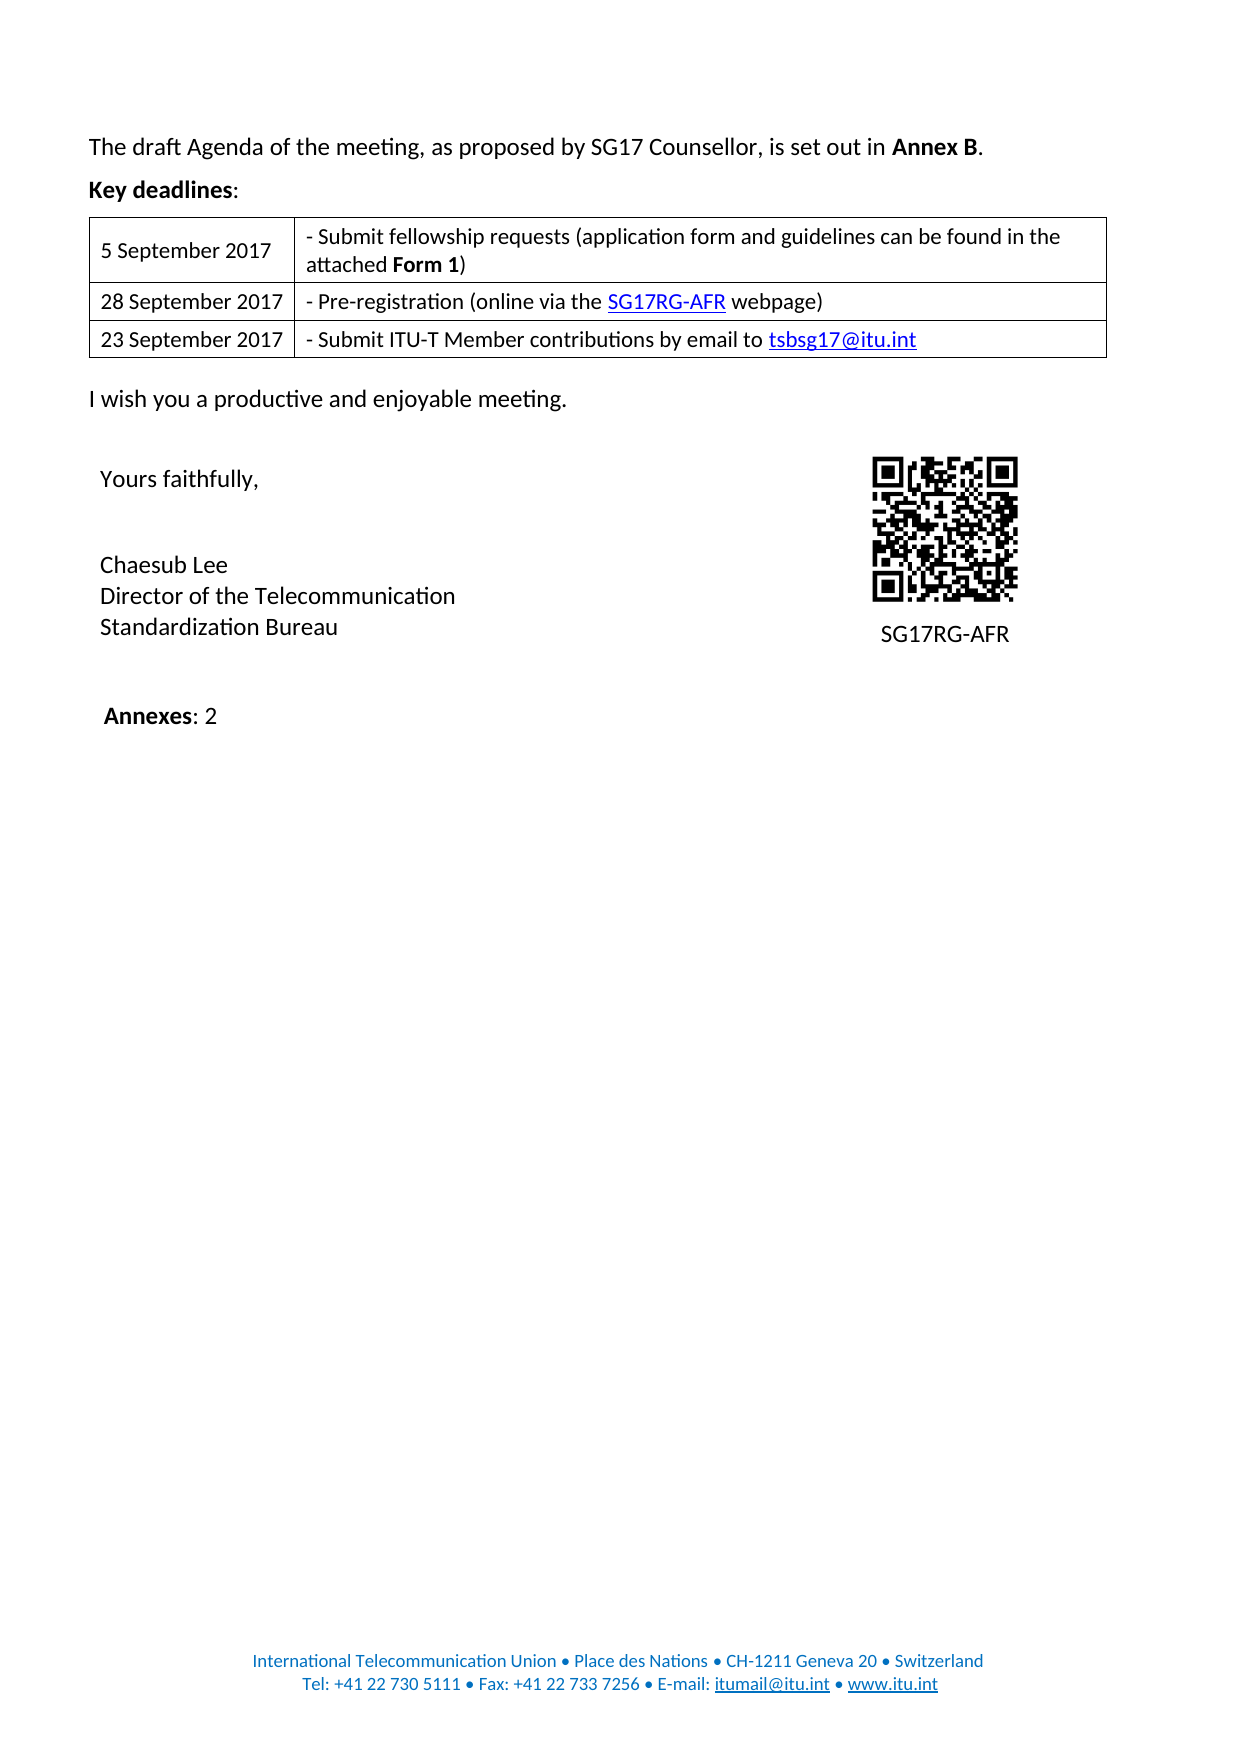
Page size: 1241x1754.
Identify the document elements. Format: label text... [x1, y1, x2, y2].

table_header SG17RG-AFR [783, 414, 1107, 675]
table_header 5 September 2017 [90, 218, 294, 282]
table_cell - Submit ITU-T Member contributions by email to tsbsg17@itu.int [295, 321, 1106, 357]
table_header Yours faithfully, Chaesub Lee Director of the Telecommunication Standardization Bureau [89, 414, 783, 675]
text Annexes: 2 [89, 700, 1152, 731]
text I wish you a productive and enjoyable meeting. [89, 383, 1152, 413]
table_cell 23 September 2017 [90, 321, 294, 357]
table_header - Submit fellowship requests (application form and guidelines can be found in the attached Form 1) [295, 218, 1106, 282]
table_cell 28 September 2017 [90, 283, 294, 319]
text Key deadlines: [89, 174, 1152, 204]
text The draft Agenda of the meeting, as proposed by SG17 Counsellor, is set out in Annex B. [89, 131, 1152, 161]
table_cell - Pre-registration (online via the SG17RG-AFR webpage) [295, 283, 1106, 319]
picture [856, 440, 1035, 619]
